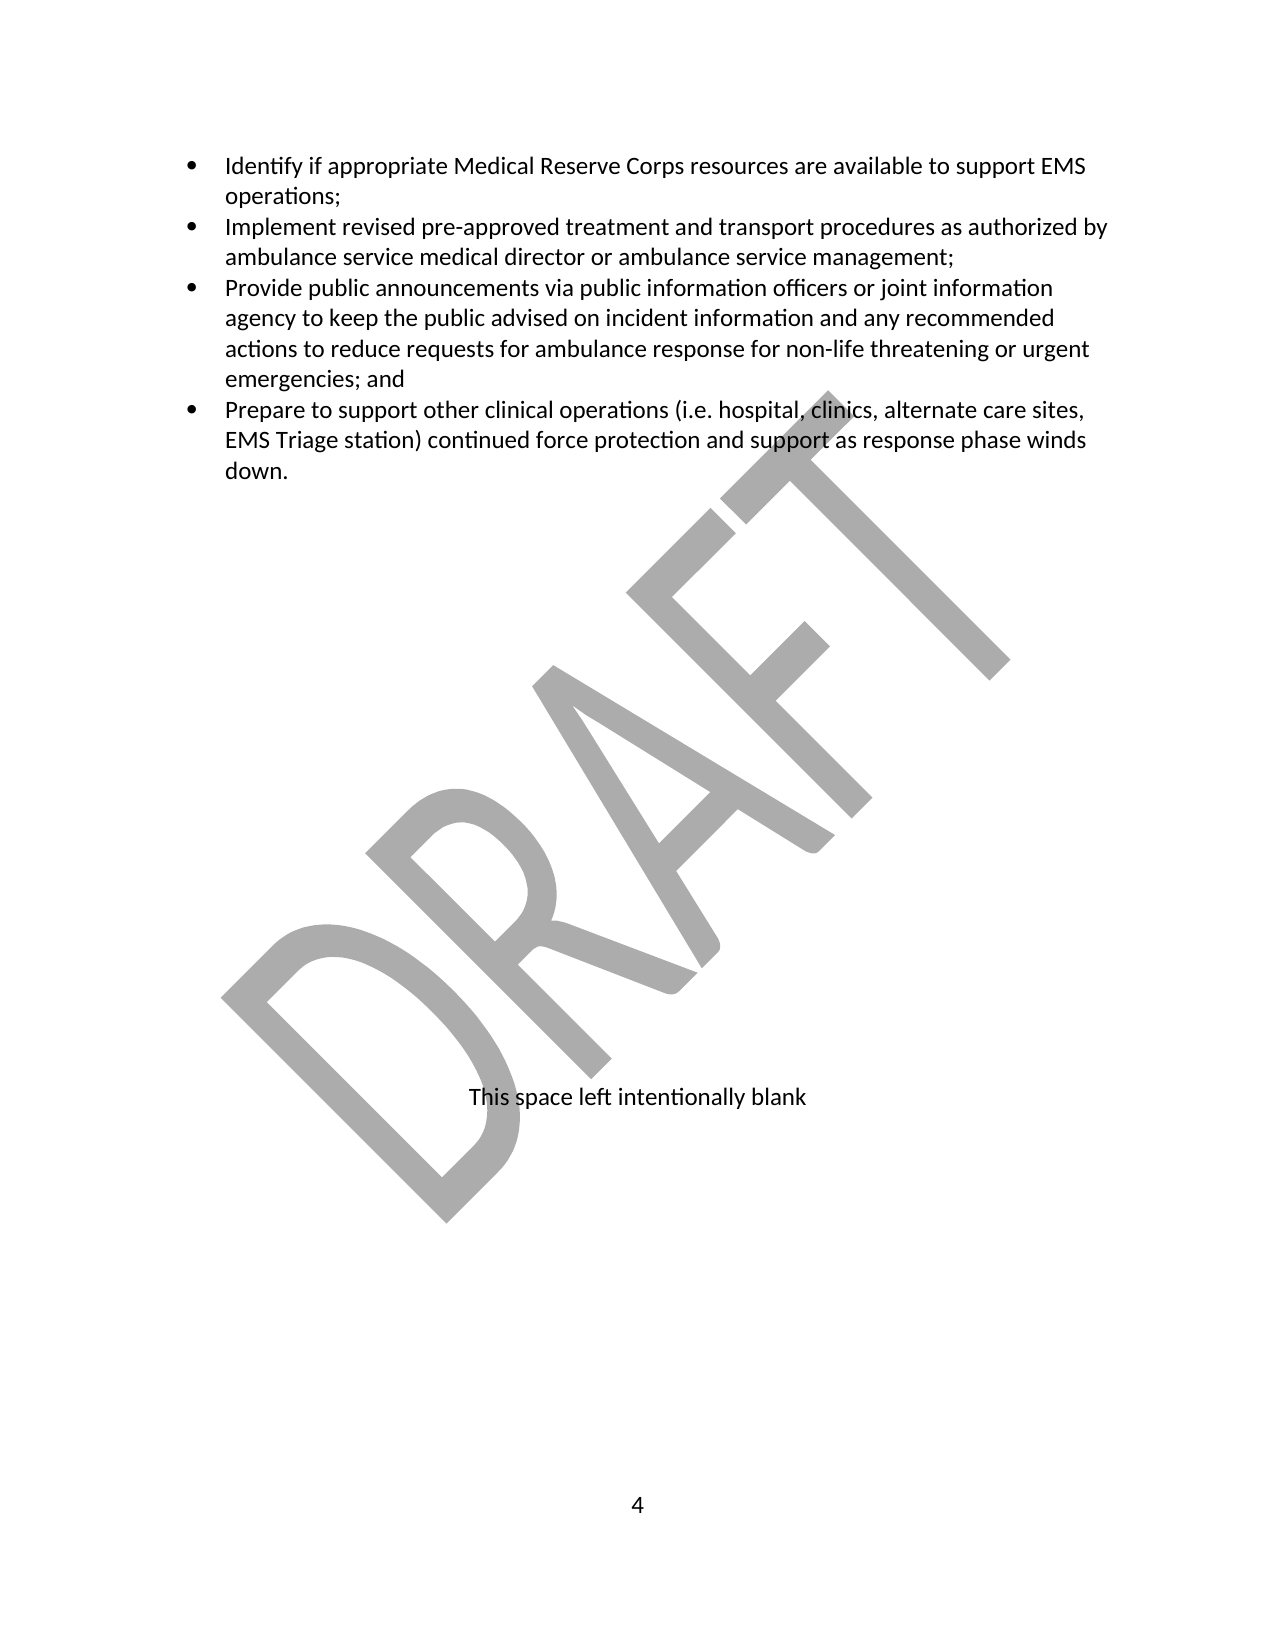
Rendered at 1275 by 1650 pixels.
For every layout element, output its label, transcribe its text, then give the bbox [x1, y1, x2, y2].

list Provide public announcements via public information officers or joint information agency to keep the public advised on incident information and any recommended actions to reduce requests for ambulance response for non-life threatening or urgent emergencies; and [187, 272, 1125, 394]
text This space left intentionally blank [150, 1081, 1125, 1111]
list Identify if appropriate Medical Reserve Corps resources are available to support EMS operations; [187, 150, 1125, 211]
list Implement revised pre-approved treatment and transport procedures as authorized by ambulance service medical director or ambulance service management; [187, 211, 1125, 272]
list Prepare to support other clinical operations (i.e. hospital, clinics, alternate care sites, EMS Triage station) continued force protection and support as response phase winds down. [187, 394, 1125, 486]
